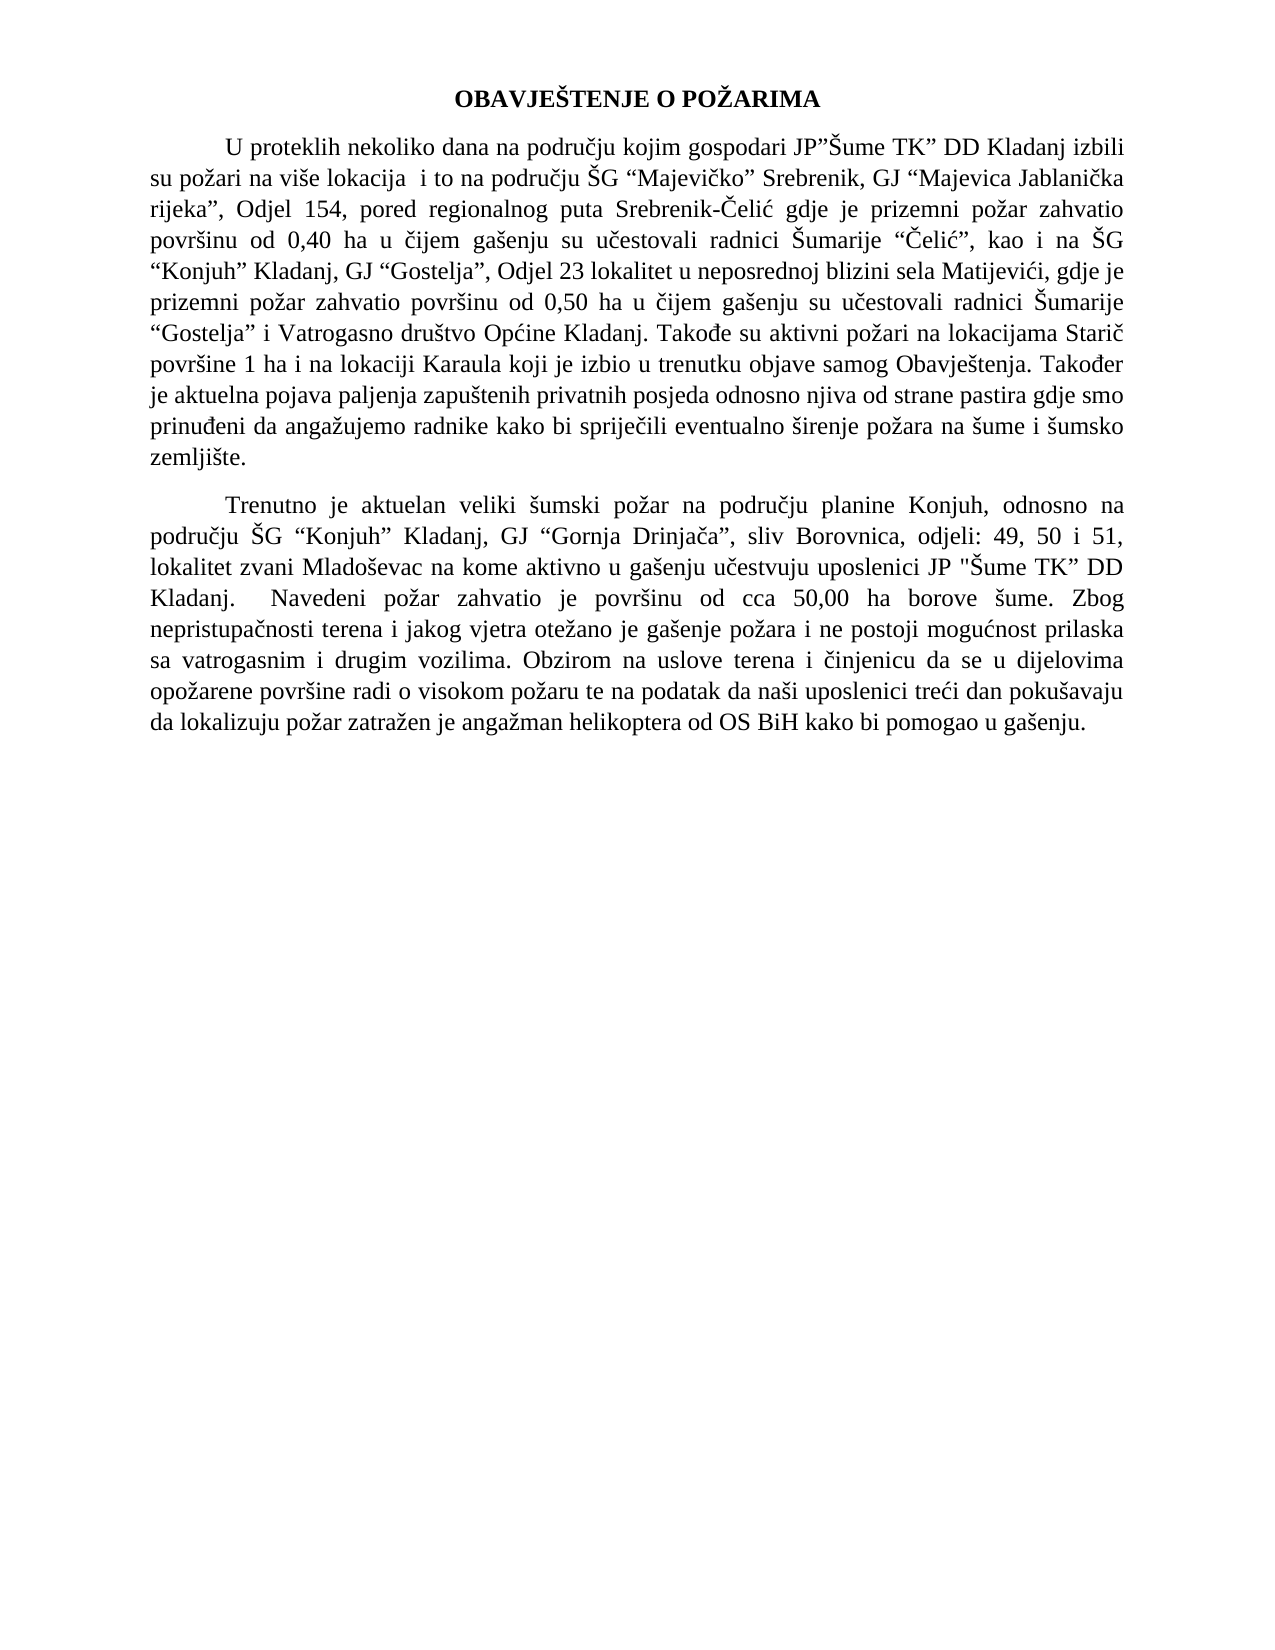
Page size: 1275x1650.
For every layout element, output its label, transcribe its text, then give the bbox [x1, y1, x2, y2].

text OBAVJEŠTENJE O POŽARIMA [150, 84, 1125, 113]
text U proteklih nekoliko dana na području kojim gospodari JP”Šume TK” DD Kladanj izbili su požari na više lokacija i to na području ŠG “Majevičko” Srebrenik, GJ “Majevica Jablanička rijeka”, Odjel 154, pored regionalnog puta Srebrenik-Čelić gdje je prizemni požar zahvatio površinu od 0,40 ha u čijem gašenju su učestovali radnici Šumarije “Čelić”, kao i na ŠG “Konjuh” Kladanj, GJ “Gostelja”, Odjel 23 lokalitet u neposrednoj blizini sela Matijevići, gdje je prizemni požar zahvatio površinu od 0,50 ha u čijem gašenju su učestovali radnici Šumarije “Gostelja” i Vatrogasno društvo Općine Kladanj. Takođe su aktivni požari na lokacijama Starič površine 1 ha i na lokaciji Karaula koji je izbio u trenutku objave samog Obavještenja. Također je aktuelna pojava paljenja zapuštenih privatnih posjeda odnosno njiva od strane pastira gdje smo prinuđeni da angažujemo radnike kako bi spriječili eventualno širenje požara na šume i šumsko zemljište. [150, 132, 1125, 194]
